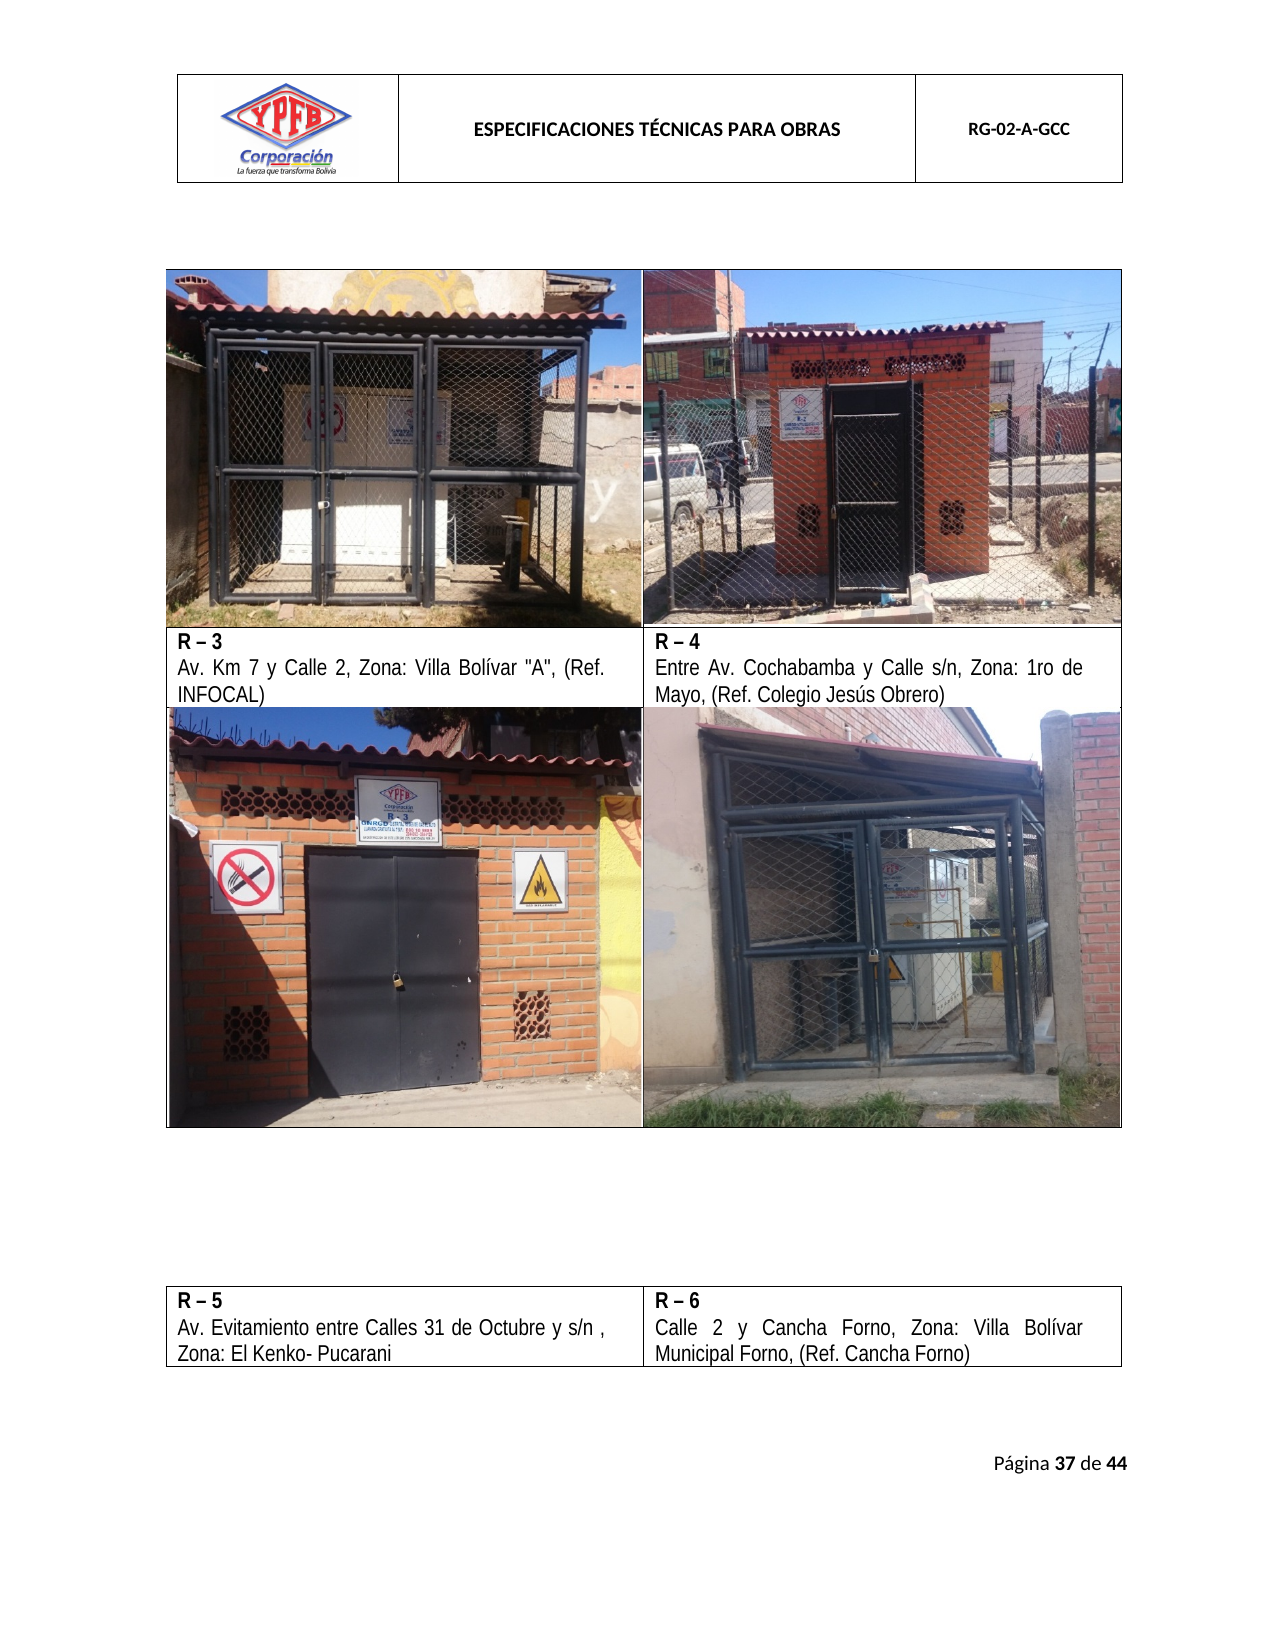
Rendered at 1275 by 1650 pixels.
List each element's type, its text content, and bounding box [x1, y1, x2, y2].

table_cell R – 3 Av. Km 7 y Calle 2, Zona: Villa Bolívar "A", (Ref. INFOCAL) [167, 628, 643, 707]
picture [169, 707, 642, 1127]
table_cell R – 4 Entre Av. Cochabamba y Calle s/n, Zona: 1ro de Mayo, (Ref. Colegio Jesús Obrero) [644, 628, 1121, 707]
picture [213, 79, 359, 177]
table_header R – 6 Calle 2 y Cancha Forno, Zona: Villa Bolívar Municipal Forno, (Ref. Cancha Forno) [644, 1287, 1121, 1366]
picture [166, 270, 642, 627]
picture [643, 707, 1120, 1127]
table_header R – 5 Av. Evitamiento entre Calles 31 de Octubre y s/n , Zona: El Kenko- Pucarani [167, 1287, 643, 1366]
picture [643, 270, 1121, 624]
